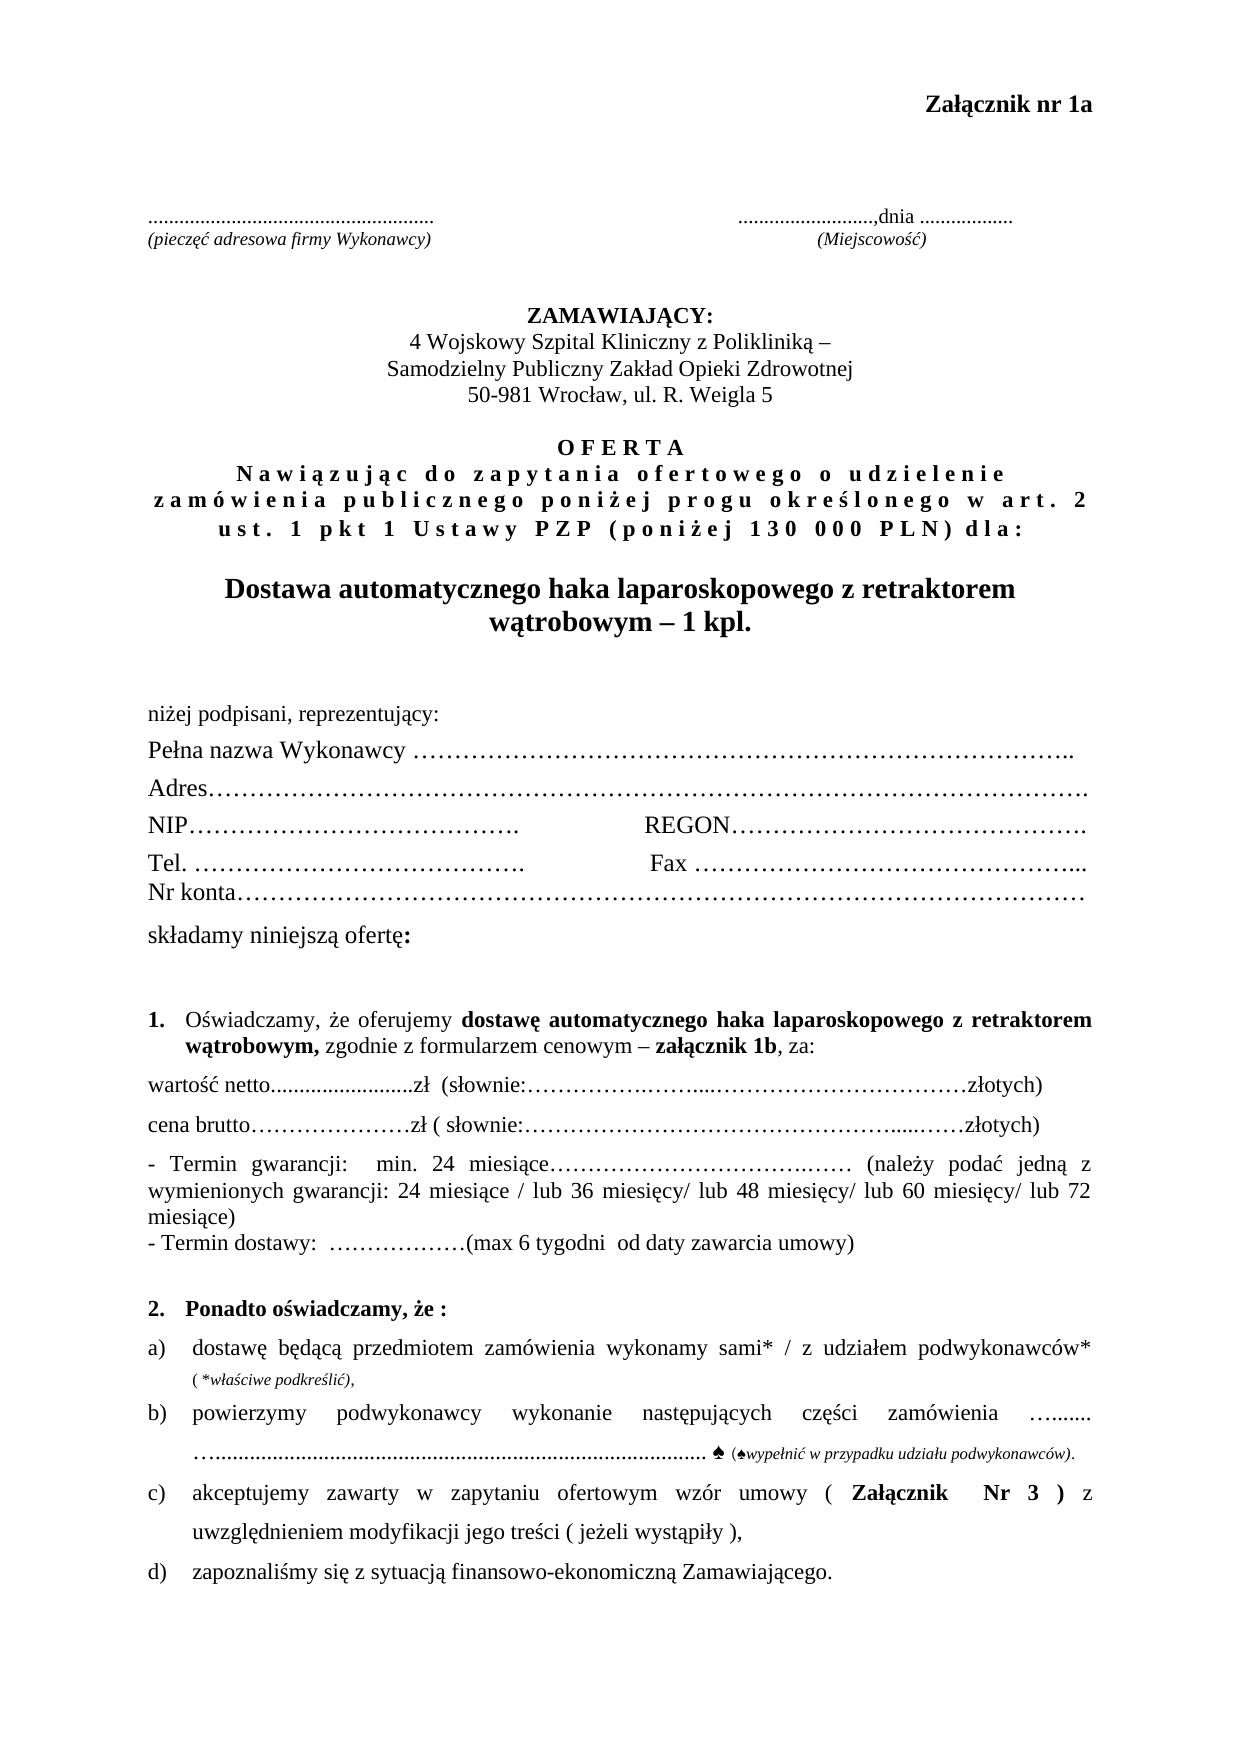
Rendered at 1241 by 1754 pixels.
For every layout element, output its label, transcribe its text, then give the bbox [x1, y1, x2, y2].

list Ponadto oświadczamy, że : [148, 1295, 1093, 1321]
text składamy niniejszą ofertę: [148, 920, 1093, 949]
text niżej podpisani, reprezentujący: [148, 701, 1093, 727]
text NIP…………………………………. REGON……………………………………. [148, 802, 1093, 839]
text Samodzielny Publiczny Zakład Opieki Zdrowotnej [148, 355, 1093, 381]
list dostawę będącą przedmiotem zamówienia wykonamy sami* / z udziałem podwykonawców* ( *właściwe podkreślić), [148, 1334, 1093, 1389]
text Załącznik nr 1a [148, 89, 1093, 117]
list Oświadczamy, że oferujemy dostawę automatycznego haka laparoskopowego z retraktorem wątrobowym, zgodnie z formularzem cenowym – załącznik 1b, za: [148, 1006, 1093, 1059]
text ....................................................... ..........................,dnia .................. [148, 204, 1093, 228]
text - Termin dostawy: ………………(max 6 tygodni od daty zawarcia umowy) [148, 1229, 1093, 1256]
text OFERTA [148, 434, 1093, 460]
text (pieczęć adresowa firmy Wykonawcy) (Miejscowość) [148, 228, 1093, 249]
text 4 Wojskowy Szpital Kliniczny z Polikliniką – [148, 328, 1093, 355]
list akceptujemy zawarty w zapytaniu ofertowym wzór umowy ( Załącznik Nr 3 ) z uwzględnieniem modyfikacji jego treści ( jeżeli wystąpiły ), [148, 1479, 1093, 1545]
text Nr konta………………………………………………………………………………………… [148, 877, 1093, 906]
text ZAMAWIAJĄCY: [148, 302, 1093, 328]
text Pełna nazwa Wykonawcy …………………………………………………………………….. [148, 727, 1093, 764]
list zapoznaliśmy się z sytuacją finansowo-ekonomiczną Zamawiającego. [148, 1558, 1093, 1584]
text cena brutto…………………zł ( słownie:………………………………………….....……złotych) [148, 1111, 1093, 1137]
text Dostawa automatycznego haka laparoskopowego z retraktorem wątrobowym – 1 kpl. [148, 571, 1093, 638]
list powierzymy podwykonawcy wykonanie następujących części zamówienia …....... …...................................................................................... ♠ (♠wypełnić w przypadku udziału podwykonawców). [148, 1399, 1093, 1465]
text - Termin gwarancji: min. 24 miesiące…………………………….…… (należy podać jedną z wymienionych gwarancji: 24 miesiące / lub 36 miesięcy/ lub 48 miesięcy/ lub 60 miesięcy/ lub 72 miesiące) [148, 1150, 1093, 1229]
text 50-981 Wrocław, ul. R. Weigla 5 [148, 381, 1093, 407]
text Adres……………………………………………………………………………………………. [148, 764, 1093, 802]
text Tel. …………………………………. Fax ………………………………………... [148, 839, 1093, 877]
text Nawiązując do zapytania ofertowego o udzielenie zamówienia publicznego poniżej progu określonego w art. 2 ust. 1 pkt 1 Ustawy PZP (poniżej 130 000 PLN) dla: [148, 460, 1093, 542]
text wartość netto.........................zł (słownie:…………….……....……………………………złotych) [148, 1071, 1093, 1098]
